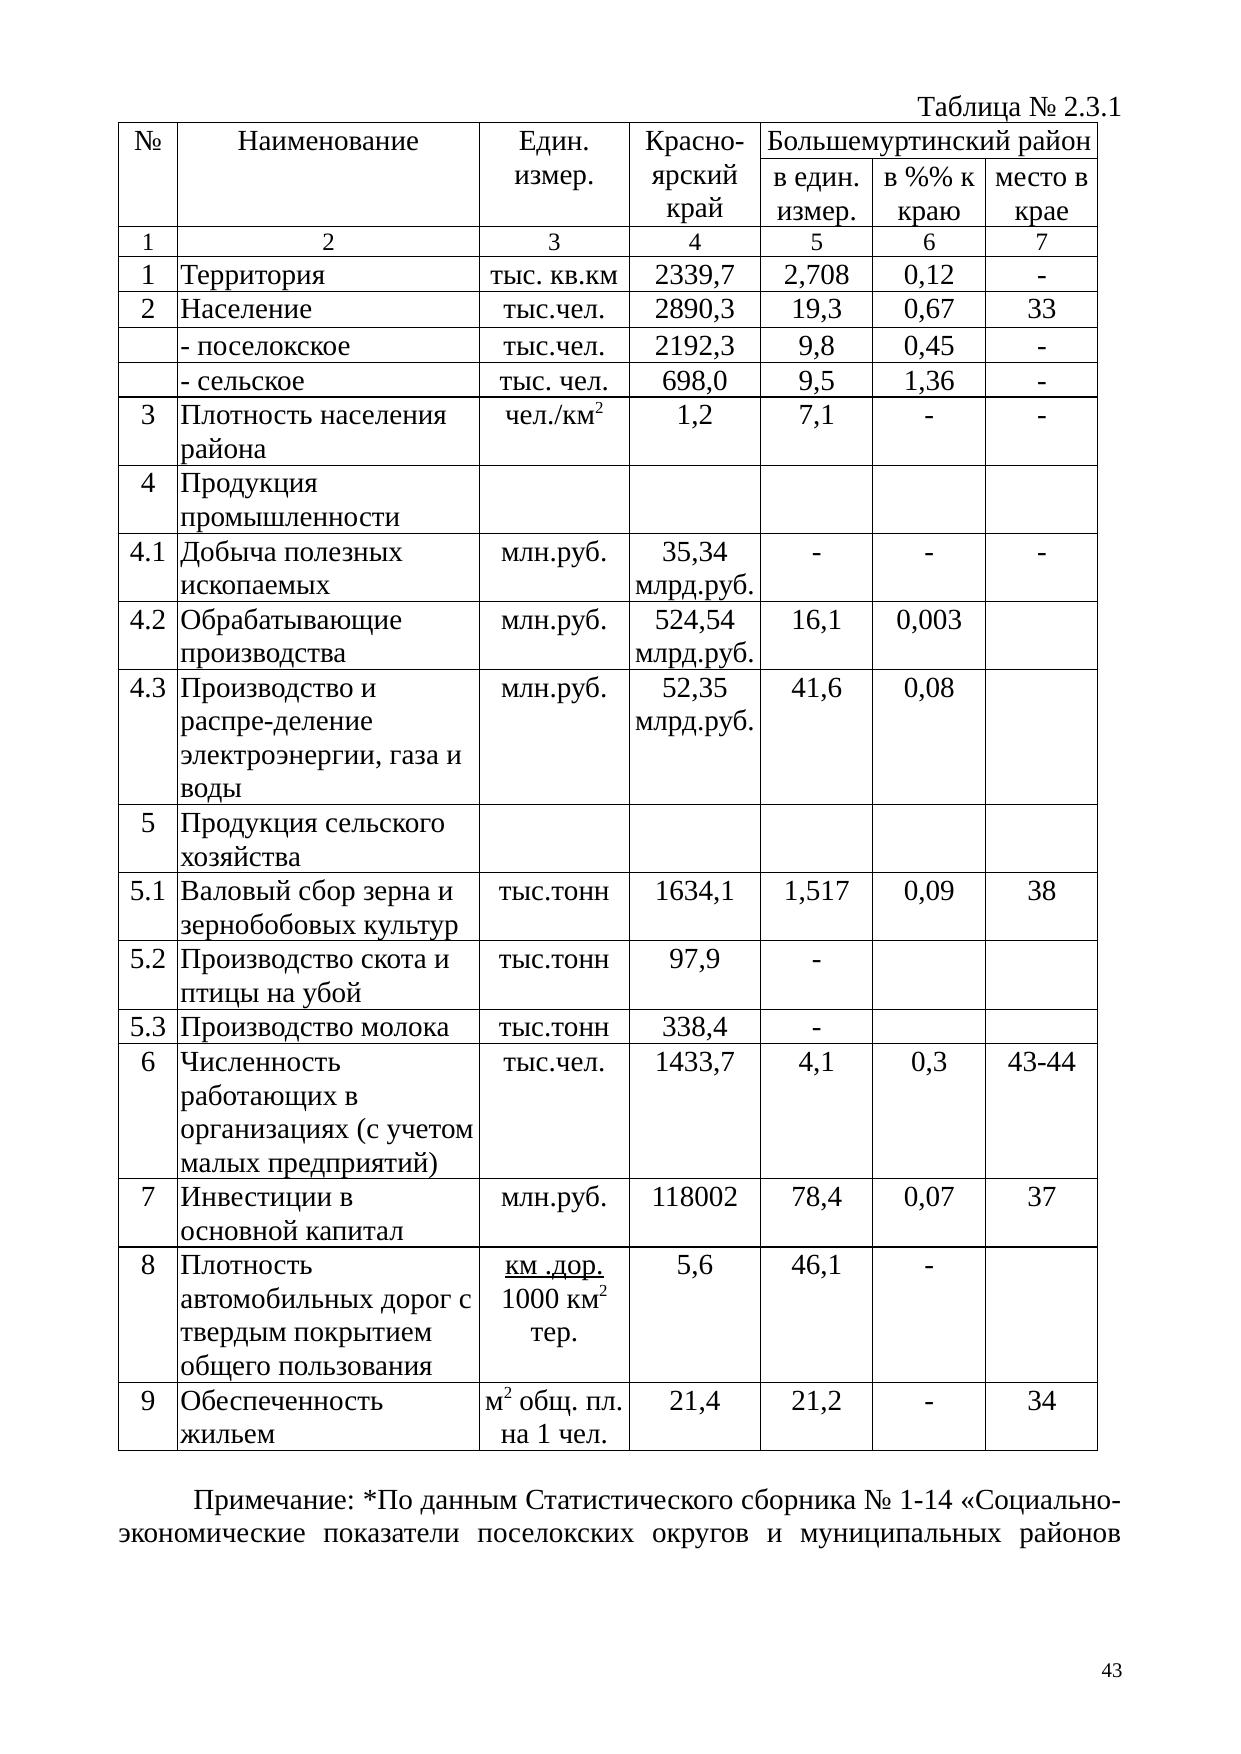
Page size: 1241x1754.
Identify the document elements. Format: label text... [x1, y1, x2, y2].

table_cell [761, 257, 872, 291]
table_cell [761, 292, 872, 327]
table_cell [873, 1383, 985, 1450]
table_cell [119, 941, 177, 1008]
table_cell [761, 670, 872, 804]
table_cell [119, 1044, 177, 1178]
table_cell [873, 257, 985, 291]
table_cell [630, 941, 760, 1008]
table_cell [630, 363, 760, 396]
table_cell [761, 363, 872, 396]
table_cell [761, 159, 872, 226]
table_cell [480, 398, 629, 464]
text Таблица № 2.3.1 [118, 89, 1122, 122]
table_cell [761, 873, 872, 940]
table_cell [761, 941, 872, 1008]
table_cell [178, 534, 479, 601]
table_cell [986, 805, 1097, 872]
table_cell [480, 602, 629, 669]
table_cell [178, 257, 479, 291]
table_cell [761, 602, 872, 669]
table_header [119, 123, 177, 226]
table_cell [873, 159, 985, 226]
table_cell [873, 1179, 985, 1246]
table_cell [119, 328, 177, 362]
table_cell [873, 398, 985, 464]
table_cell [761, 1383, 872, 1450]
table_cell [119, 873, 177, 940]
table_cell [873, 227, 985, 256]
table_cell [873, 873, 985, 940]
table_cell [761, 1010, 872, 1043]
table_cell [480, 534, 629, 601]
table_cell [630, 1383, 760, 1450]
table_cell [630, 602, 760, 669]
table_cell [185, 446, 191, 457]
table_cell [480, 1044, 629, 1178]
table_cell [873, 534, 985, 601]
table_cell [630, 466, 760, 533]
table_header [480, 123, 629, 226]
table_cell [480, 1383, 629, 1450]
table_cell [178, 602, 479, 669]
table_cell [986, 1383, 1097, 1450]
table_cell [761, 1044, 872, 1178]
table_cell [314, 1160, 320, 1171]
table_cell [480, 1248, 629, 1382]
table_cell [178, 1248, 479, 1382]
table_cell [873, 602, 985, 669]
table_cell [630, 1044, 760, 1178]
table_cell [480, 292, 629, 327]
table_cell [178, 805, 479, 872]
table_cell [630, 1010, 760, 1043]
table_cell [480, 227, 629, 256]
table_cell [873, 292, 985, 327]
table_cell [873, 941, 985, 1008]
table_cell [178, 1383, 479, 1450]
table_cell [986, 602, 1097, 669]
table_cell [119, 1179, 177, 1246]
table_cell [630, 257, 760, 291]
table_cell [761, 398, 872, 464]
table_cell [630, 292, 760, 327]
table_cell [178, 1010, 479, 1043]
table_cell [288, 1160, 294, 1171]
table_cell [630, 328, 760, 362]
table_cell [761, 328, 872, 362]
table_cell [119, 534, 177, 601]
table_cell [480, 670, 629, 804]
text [118, 1482, 1122, 1549]
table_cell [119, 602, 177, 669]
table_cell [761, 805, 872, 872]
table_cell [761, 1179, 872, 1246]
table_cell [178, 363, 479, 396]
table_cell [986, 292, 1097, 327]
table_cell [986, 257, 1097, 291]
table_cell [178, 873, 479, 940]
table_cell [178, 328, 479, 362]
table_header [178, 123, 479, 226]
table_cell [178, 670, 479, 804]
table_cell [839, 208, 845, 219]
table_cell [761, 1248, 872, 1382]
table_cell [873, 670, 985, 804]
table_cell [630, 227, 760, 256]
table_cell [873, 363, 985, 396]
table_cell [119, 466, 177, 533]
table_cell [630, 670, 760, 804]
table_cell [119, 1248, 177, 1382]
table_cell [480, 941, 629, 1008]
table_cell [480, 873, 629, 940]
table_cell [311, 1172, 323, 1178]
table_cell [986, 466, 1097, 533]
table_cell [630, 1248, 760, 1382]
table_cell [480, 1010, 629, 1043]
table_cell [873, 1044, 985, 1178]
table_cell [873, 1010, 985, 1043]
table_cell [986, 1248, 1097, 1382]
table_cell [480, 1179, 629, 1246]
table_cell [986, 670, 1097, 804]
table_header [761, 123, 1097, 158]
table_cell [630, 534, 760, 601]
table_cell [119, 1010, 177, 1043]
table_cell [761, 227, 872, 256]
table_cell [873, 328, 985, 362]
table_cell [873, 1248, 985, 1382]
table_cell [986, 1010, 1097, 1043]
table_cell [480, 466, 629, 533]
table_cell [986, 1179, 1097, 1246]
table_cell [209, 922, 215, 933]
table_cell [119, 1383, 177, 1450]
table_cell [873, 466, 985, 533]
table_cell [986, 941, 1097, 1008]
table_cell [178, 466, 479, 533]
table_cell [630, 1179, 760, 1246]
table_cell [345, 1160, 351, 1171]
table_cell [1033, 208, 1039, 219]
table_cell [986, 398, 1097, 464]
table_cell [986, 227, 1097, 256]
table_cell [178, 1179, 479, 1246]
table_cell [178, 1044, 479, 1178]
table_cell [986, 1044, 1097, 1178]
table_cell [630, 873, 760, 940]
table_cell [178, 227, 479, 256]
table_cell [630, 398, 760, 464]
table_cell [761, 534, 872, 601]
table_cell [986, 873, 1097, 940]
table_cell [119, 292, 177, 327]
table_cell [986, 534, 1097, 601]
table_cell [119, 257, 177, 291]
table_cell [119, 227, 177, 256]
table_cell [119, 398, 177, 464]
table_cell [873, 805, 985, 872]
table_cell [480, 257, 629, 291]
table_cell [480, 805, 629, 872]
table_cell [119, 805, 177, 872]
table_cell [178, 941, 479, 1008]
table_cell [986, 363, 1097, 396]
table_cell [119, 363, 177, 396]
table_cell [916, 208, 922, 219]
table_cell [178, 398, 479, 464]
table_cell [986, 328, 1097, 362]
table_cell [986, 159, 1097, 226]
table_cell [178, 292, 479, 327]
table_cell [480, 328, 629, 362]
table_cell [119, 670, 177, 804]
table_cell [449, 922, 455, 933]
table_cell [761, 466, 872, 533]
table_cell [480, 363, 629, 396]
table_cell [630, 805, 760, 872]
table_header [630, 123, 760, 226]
